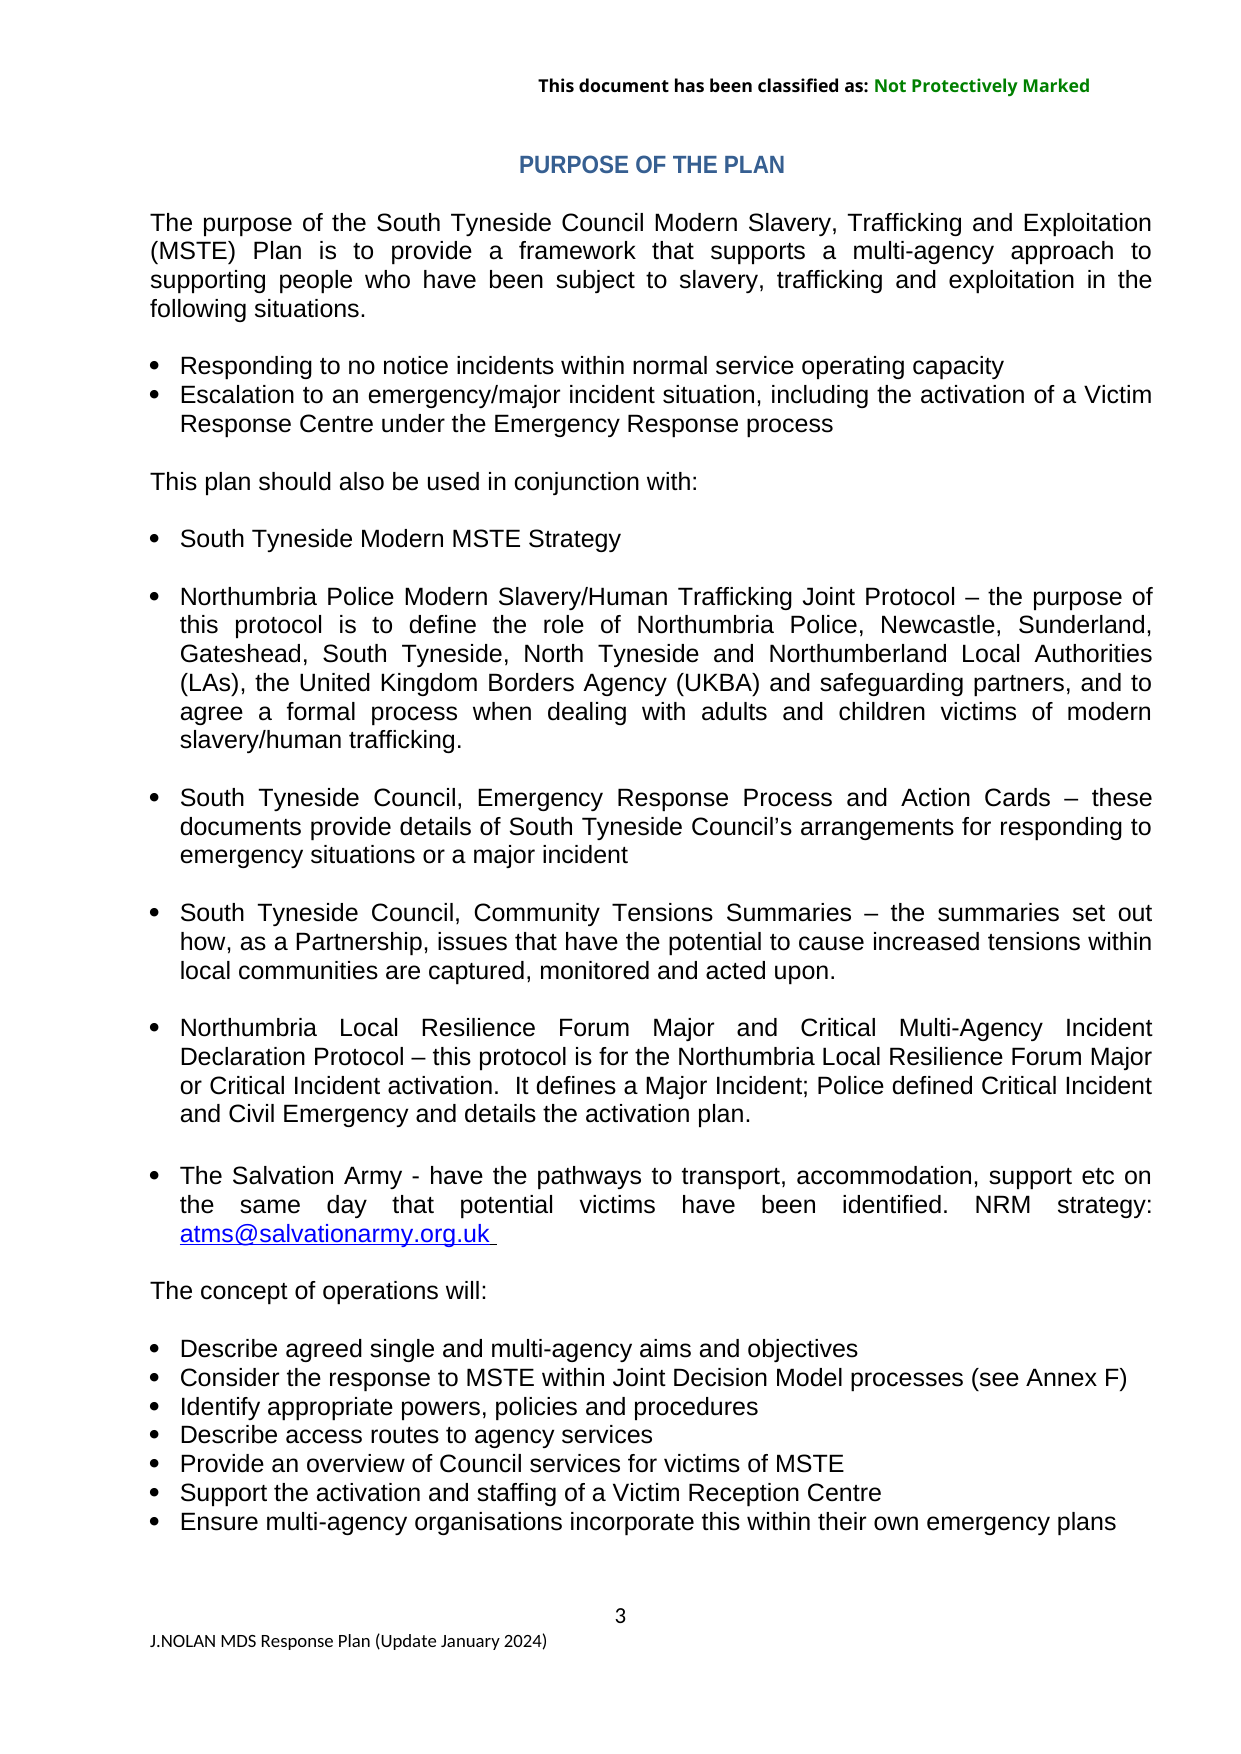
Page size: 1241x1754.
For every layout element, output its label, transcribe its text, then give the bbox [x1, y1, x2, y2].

text The purpose of the South Tyneside Council Modern Slavery, Trafficking and Exploitation (MSTE) Plan is to provide a framework that supports a multi-agency approach to supporting people who have been subject to slavery, trafficking and exploitation in the following situations. [150, 207, 1154, 322]
list Escalation to an emergency/major incident situation, including the activation of a Victim Response Centre under the Emergency Response process [150, 380, 1154, 438]
list Describe access routes to agency services [150, 1420, 1154, 1449]
list Responding to no notice incidents within normal service operating capacity [150, 351, 1154, 380]
list Northumbria Police Modern Slavery/Human Trafficking Joint Protocol – the purpose of this protocol is to define the role of Northumbria Police, Newcastle, Sunderland, Gateshead, South Tyneside, North Tyneside and Northumberland Local Authorities (LAs), the United Kingdom Borders Agency (UKBA) and safeguarding partners, and to agree a formal process when dealing with adults and children victims of modern slavery/human trafficking. [150, 582, 1154, 754]
list Provide an overview of Council services for victims of MSTE [150, 1449, 1154, 1478]
list Describe agreed single and multi-agency aims and objectives [150, 1334, 1154, 1363]
list Identify appropriate powers, policies and procedures [150, 1392, 1154, 1420]
list Northumbria Local Resilience Forum Major and Critical Multi-Agency Incident Declaration Protocol – this protocol is for the Northumbria Local Resilience Forum Major or Critical Incident activation. It defines a Major Incident; Police defined Critical Incident and Civil Emergency and details the activation plan. [150, 1013, 1154, 1128]
list The Salvation Army - have the pathways to transport, accommodation, support etc on the same day that potential victims have been identified. NRM strategy: atms@salvationarmy.org.uk [150, 1161, 1154, 1248]
text The concept of operations will: [150, 1276, 1154, 1305]
text This plan should also be used in conjunction with: [150, 466, 1154, 495]
list South Tyneside Council, Community Tensions Summaries – the summaries set out how, as a Partnership, issues that have the potential to cause increased tensions within local communities are captured, monitored and acted upon. [150, 898, 1154, 984]
list Support the activation and staffing of a Victim Reception Centre [150, 1478, 1154, 1507]
list South Tyneside Council, Emergency Response Process and Action Cards – these documents provide details of South Tyneside Council’s arrangements for responding to emergency situations or a major incident [150, 783, 1154, 869]
list Consider the response to MSTE within Joint Decision Model processes (see Annex F) [150, 1363, 1154, 1392]
list Ensure multi-agency organisations incorporate this within their own emergency plans [150, 1507, 1154, 1536]
list South Tyneside Modern MSTE Strategy [150, 524, 1154, 553]
text PURPOSE OF THE PLAN [150, 150, 1154, 179]
